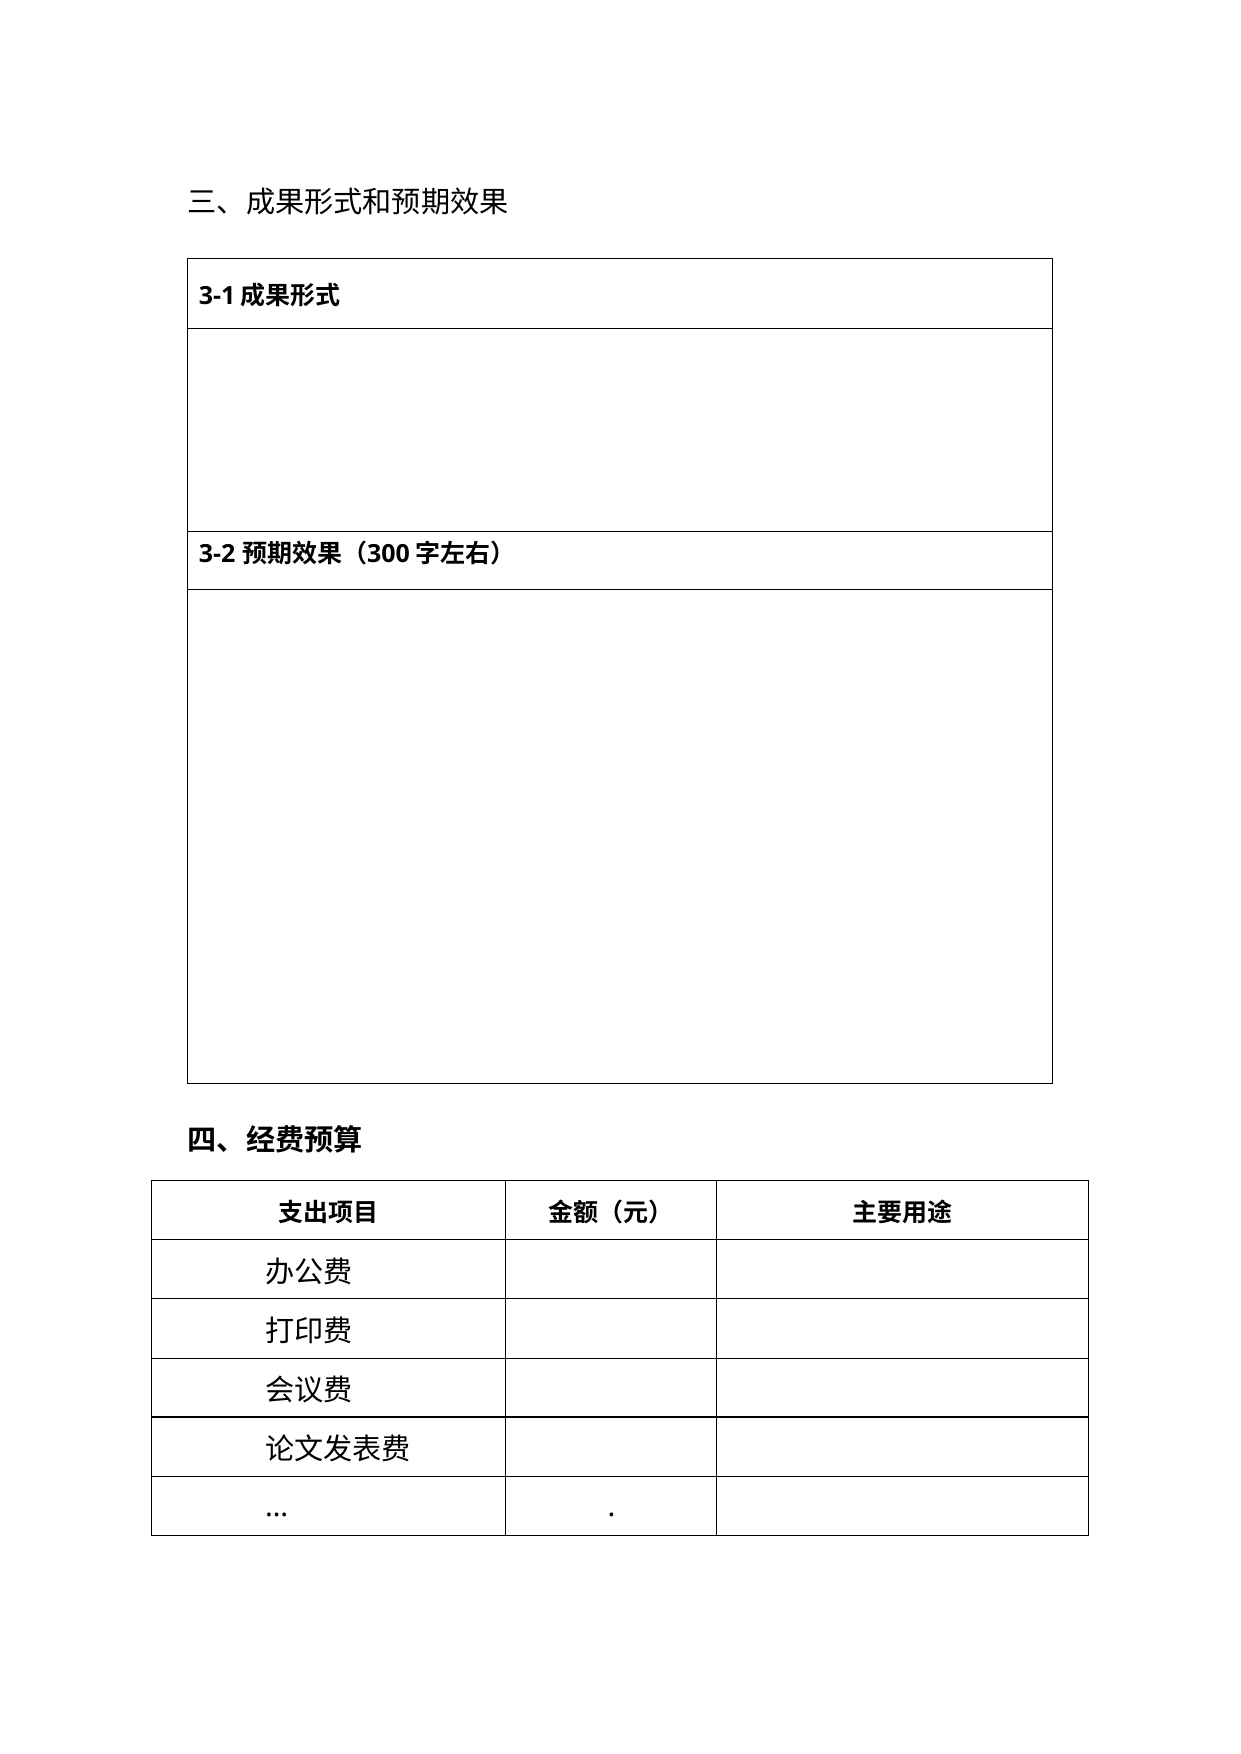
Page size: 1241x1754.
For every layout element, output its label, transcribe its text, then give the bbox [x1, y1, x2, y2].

text 三、成果形式和预期效果 [187, 178, 1053, 221]
table_cell [188, 329, 1052, 531]
table_cell . [506, 1477, 716, 1534]
table_cell [717, 1240, 1088, 1298]
table_cell [717, 1477, 1088, 1534]
table_cell 3-2 预期效果（300字左右） [188, 532, 1052, 589]
table_header 支出项目 [152, 1181, 505, 1239]
text 四、经费预算 [187, 1117, 1053, 1159]
table_cell 论文发表费 [152, 1418, 505, 1476]
table_cell [188, 590, 1052, 1083]
table_cell 打印费 [152, 1299, 505, 1357]
table_cell [506, 1359, 716, 1416]
table_header 金额（元） [506, 1181, 716, 1239]
table_cell [717, 1418, 1088, 1476]
table_cell 办公费 [152, 1240, 505, 1298]
table_cell [506, 1418, 716, 1476]
table_cell 会议费 [152, 1359, 505, 1416]
table_cell [717, 1359, 1088, 1416]
table_cell [506, 1240, 716, 1298]
table_cell [717, 1299, 1088, 1357]
table_cell … [152, 1477, 505, 1534]
table_header 3-1成果形式 [188, 259, 1052, 328]
table_cell [506, 1299, 716, 1357]
table_header 主要用途 [717, 1181, 1088, 1239]
